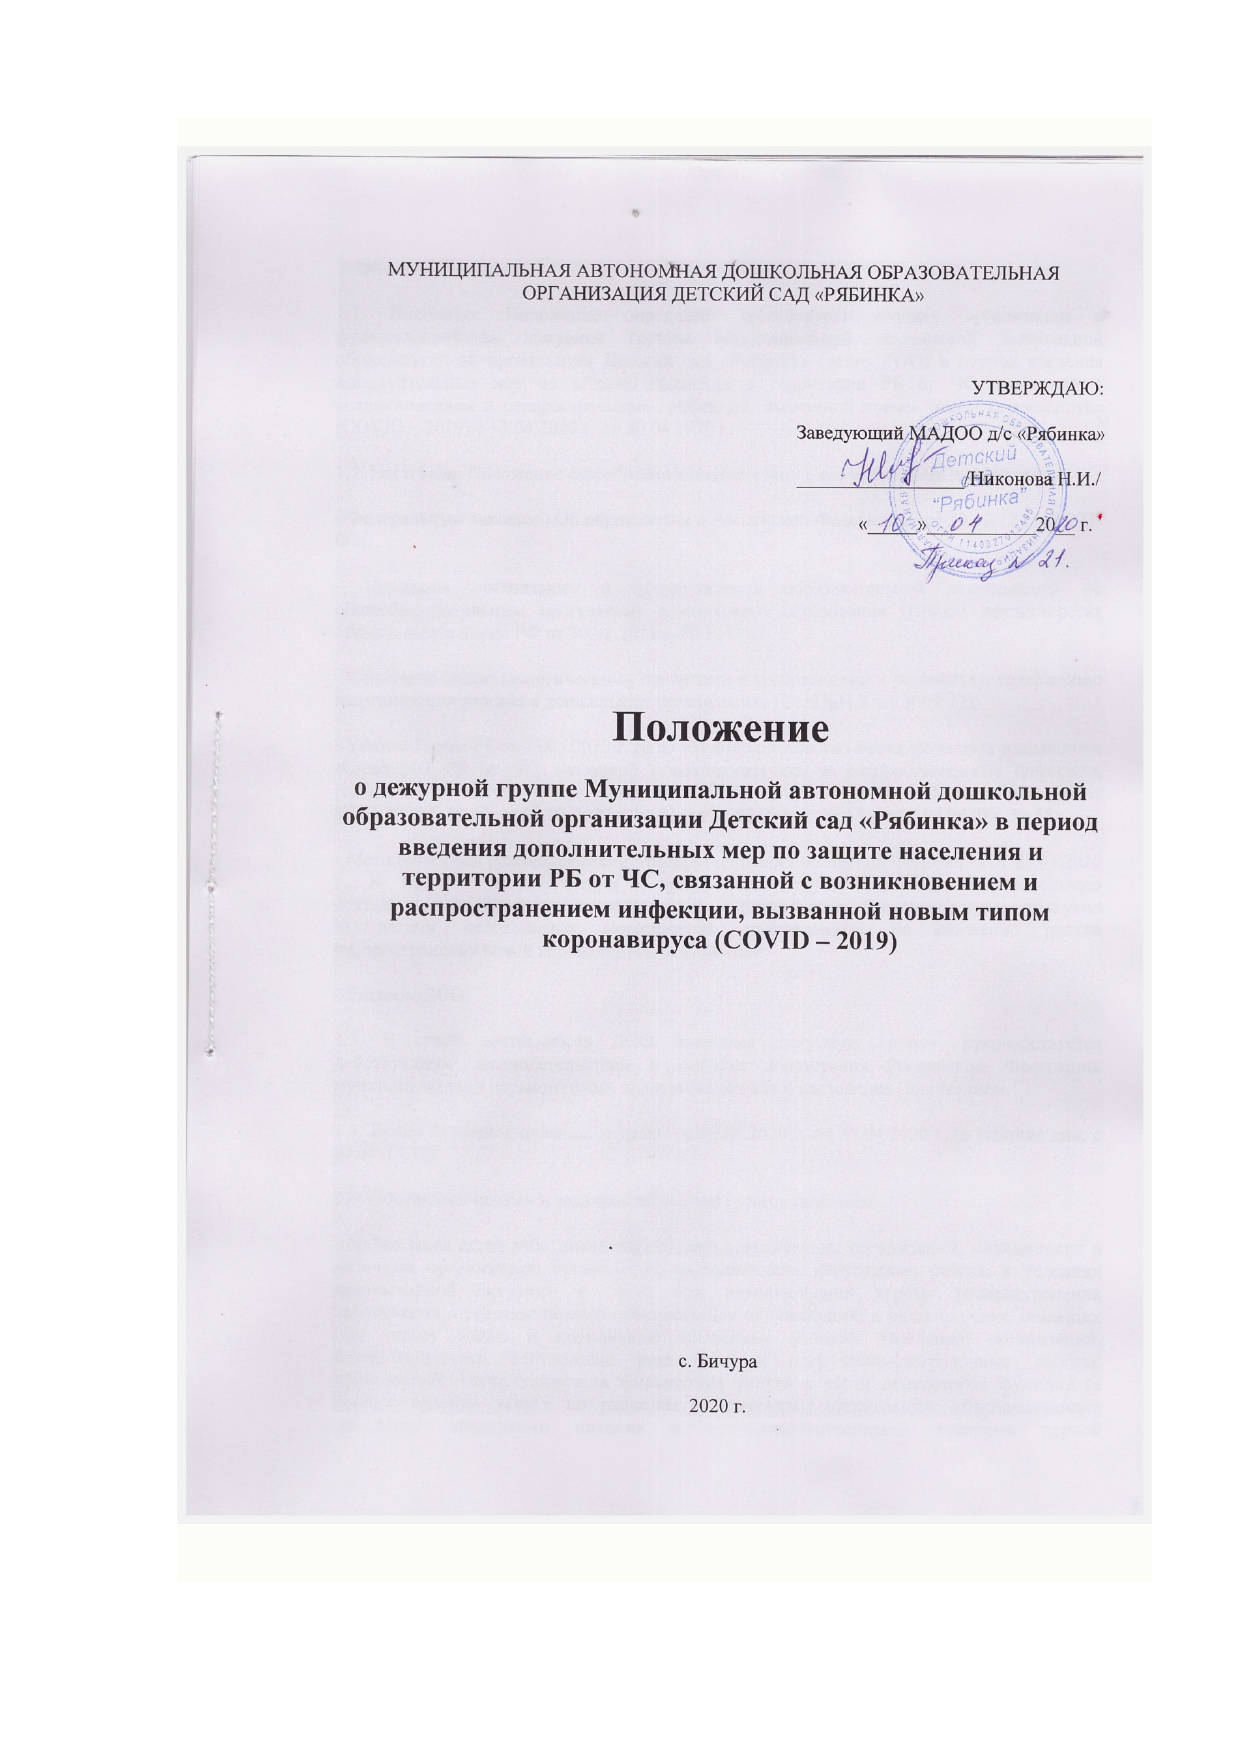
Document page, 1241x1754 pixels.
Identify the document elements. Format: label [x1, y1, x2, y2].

picture [177, 146, 1152, 1524]
